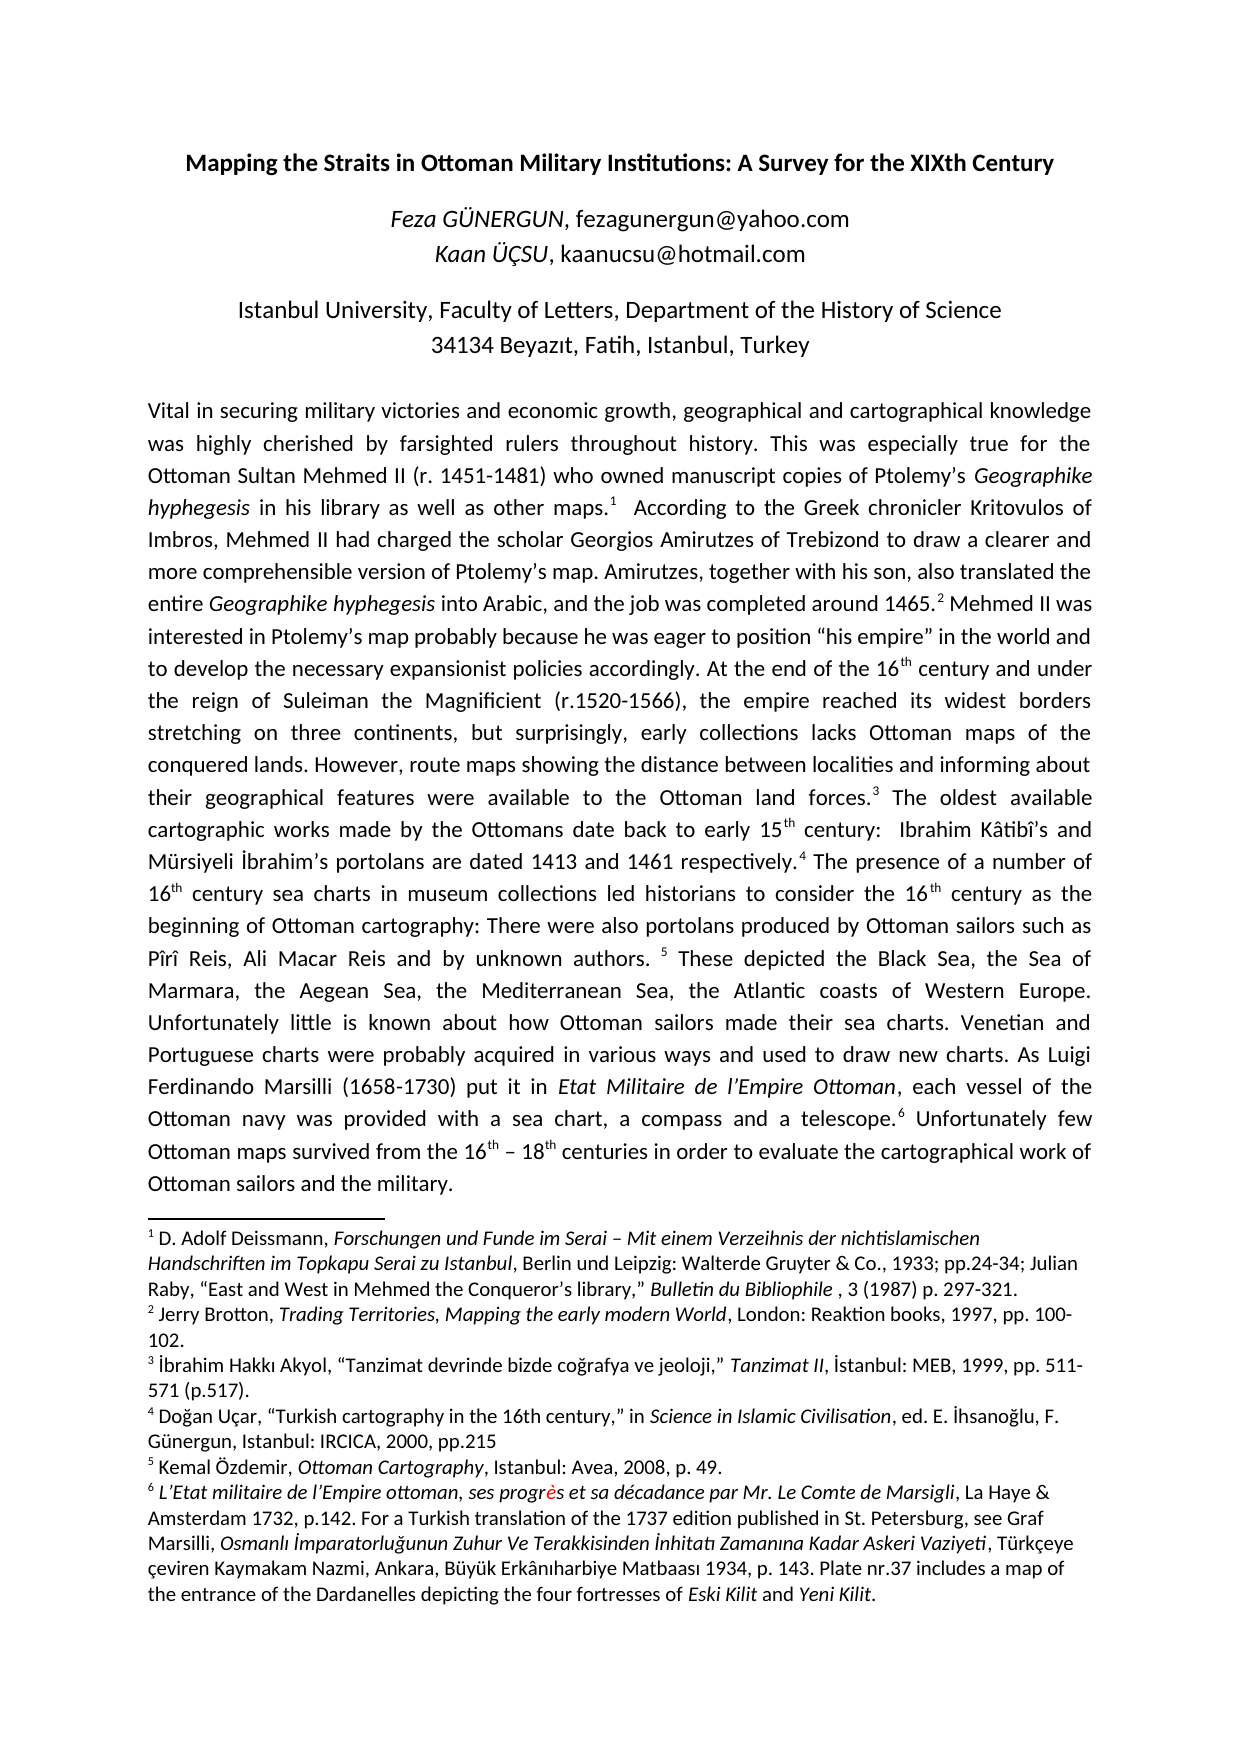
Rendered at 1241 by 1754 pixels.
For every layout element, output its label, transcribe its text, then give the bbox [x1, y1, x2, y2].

text Feza GÜNERGUN, fezagunergun@yahoo.com [148, 203, 1093, 234]
text Kaan ÜÇSU, kaanucsu@hotmail.com [148, 238, 1093, 269]
text Istanbul University, Faculty of Letters, Department of the History of Science [148, 294, 1093, 325]
text Vital in securing military victories and economic growth, geographical and cartographical knowledge was highly cherished by farsighted rulers throughout history. This was especially true for the Ottoman Sultan Mehmed II (r. 1451-1481) who owned manuscript copies of Ptolemy’s Geographike hyphegesis in his library as well as other maps. According to the Greek chronicler Kritovulos of Imbros, Mehmed II had charged the scholar Georgios Amirutzes of Trebizond to draw a clearer and more comprehensible version of Ptolemy’s map. Amirutzes, together with his son, also translated the entire Geographike hyphegesis into Arabic, and the job was completed around 1465. Mehmed II was interested in Ptolemy’s map probably because he was eager to position “his empire” in the world and to develop the necessary expansionist policies accordingly. At the end of the 16th century and under the reign of Suleiman the Magnificient (r.1520-1566), the empire reached its widest borders stretching on three continents, but surprisingly, early collections lacks Ottoman maps of the conquered lands. However, route maps showing the distance between localities and informing about their geographical features were available to the Ottoman land forces. The oldest available cartographic works made by the Ottomans date back to early 15th century: Ibrahim Kâtibî’s and Mürsiyeli İbrahim’s portolans are dated 1413 and 1461 respectively. The presence of a number of 16th century sea charts in museum collections led historians to consider the 16th century as the beginning of Ottoman cartography: There were also portolans produced by Ottoman sailors such as Pîrî Reis, Ali Macar Reis and by unknown authors. These depicted the Black Sea, the Sea of Marmara, the Aegean Sea, the Mediterranean Sea, the Atlantic coasts of Western Europe. Unfortunately little is known about how Ottoman sailors made their sea charts. Venetian and Portuguese charts were probably acquired in various ways and used to draw new charts. As Luigi Ferdinando Marsilli (1658-1730) put it in Etat Militaire de l’Empire Ottoman, each vessel of the Ottoman navy was provided with a sea chart, a compass and a telescope. Unfortunately few Ottoman maps survived from the 16th – 18th centuries in order to evaluate the cartographical work of Ottoman sailors and the military. [148, 396, 1093, 1197]
text 34134 Beyazıt, Fatih, Istanbul, Turkey [148, 329, 1093, 360]
text Mapping the Straits in Ottoman Military Institutions: A Survey for the XIXth Century [148, 148, 1093, 178]
